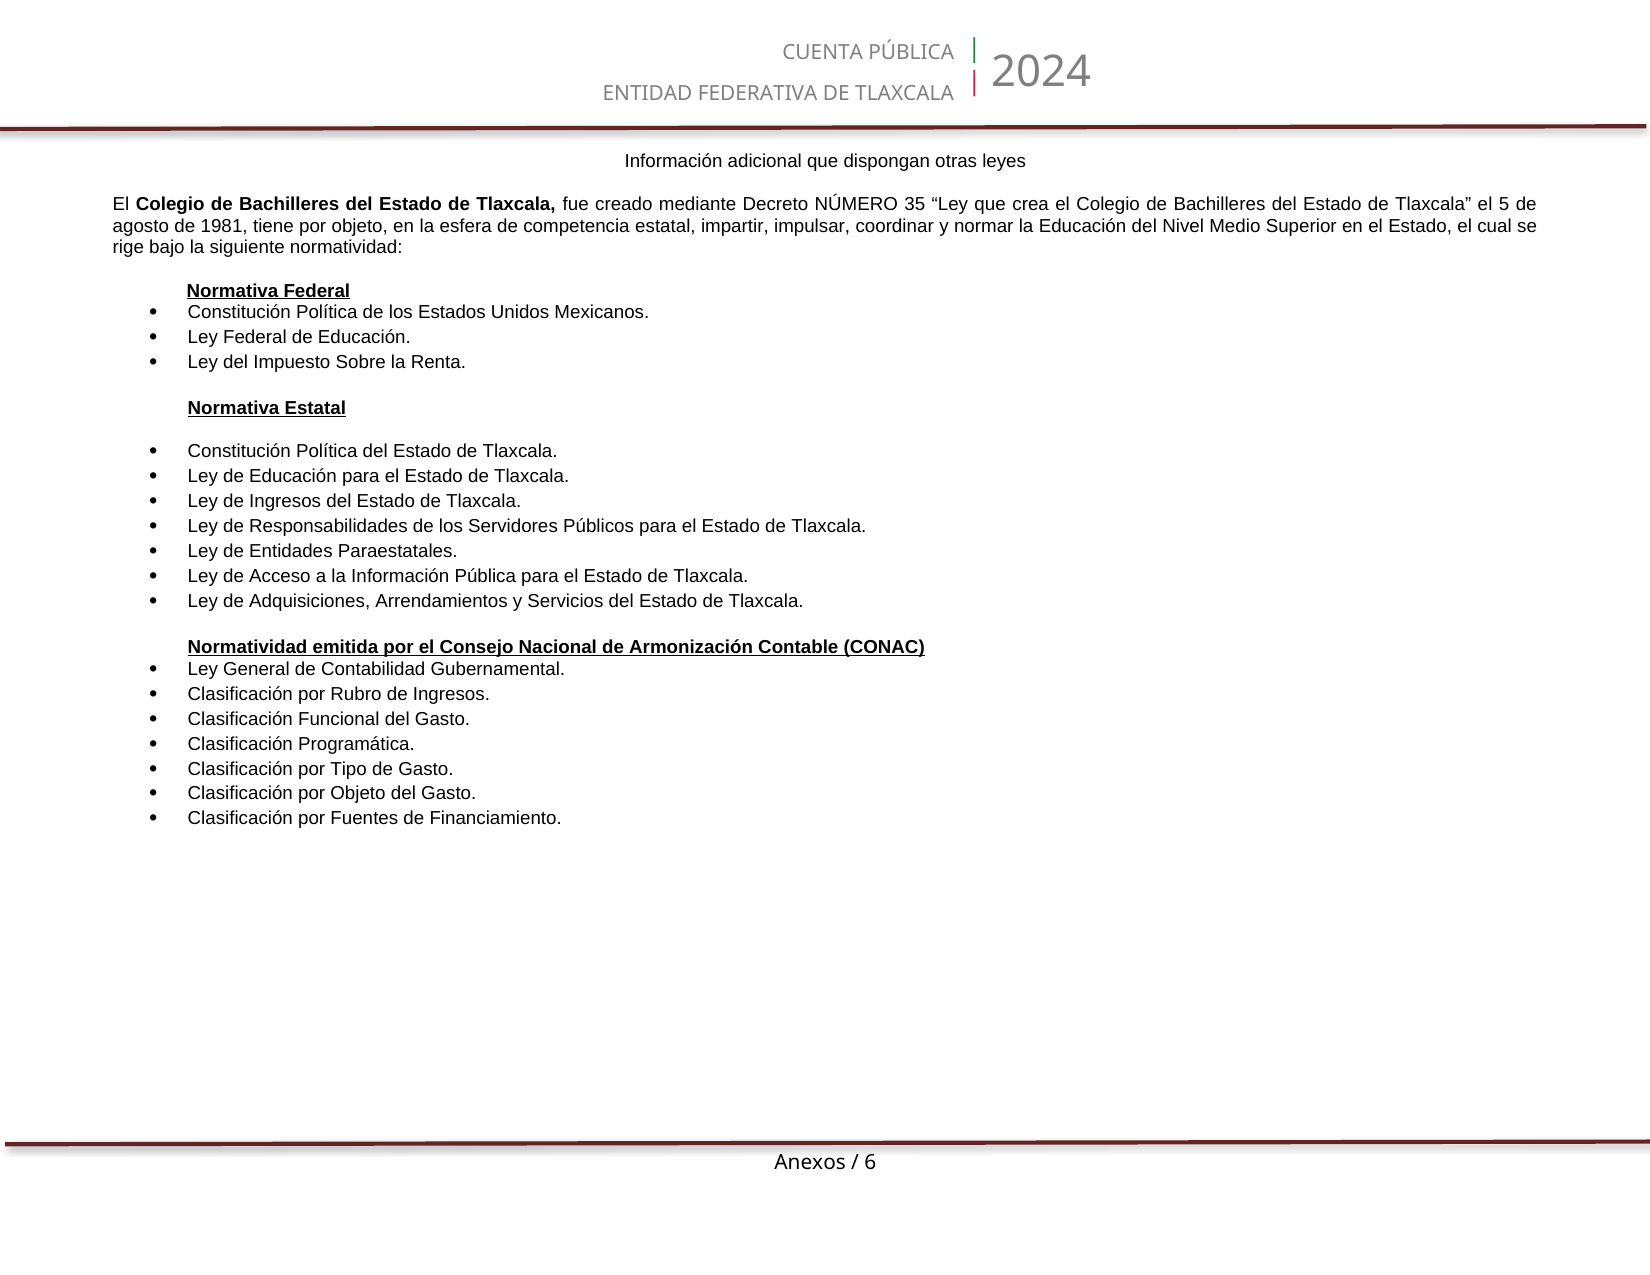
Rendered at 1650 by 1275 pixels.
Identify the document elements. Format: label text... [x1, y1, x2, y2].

list Ley de Entidades Paraestatales. [150, 540, 1537, 562]
list Ley del Impuesto Sobre la Renta. [150, 351, 1537, 372]
text Normativa Federal [112, 279, 1537, 301]
text El Colegio de Bachilleres del Estado de Tlaxcala, fue creado mediante Decreto NÚMERO 35 “Ley que crea el Colegio de Bachilleres del Estado de Tlaxcala” el 5 de agosto de 1981, tiene por objeto, en la esfera de competencia estatal, impartir, impulsar, coordinar y normar la Educación del Nivel Medio Superior en el Estado, el cual se rige bajo la siguiente normatividad: [112, 193, 1537, 258]
text Información adicional que dispongan otras leyes [112, 150, 1537, 172]
list Ley de Responsabilidades de los Servidores Públicos para el Estado de Tlaxcala. [150, 515, 1537, 537]
list Constitución Política de los Estados Unidos Mexicanos. [150, 301, 1537, 323]
list Ley de Educación para el Estado de Tlaxcala. [150, 465, 1537, 487]
list Normativa Estatal [187, 397, 1537, 419]
list Ley de Acceso a la Información Pública para el Estado de Tlaxcala. [150, 565, 1537, 586]
list Clasificación Funcional del Gasto. [150, 707, 1537, 729]
list Ley de Ingresos del Estado de Tlaxcala. [150, 490, 1537, 512]
list Ley de Adquisiciones, Arrendamientos y Servicios del Estado de Tlaxcala. [150, 590, 1537, 611]
list Clasificación Programática. [150, 732, 1537, 754]
list Normatividad emitida por el Consejo Nacional de Armonización Contable (CONAC) [187, 636, 1537, 658]
list Clasificación por Rubro de Ingresos. [150, 683, 1537, 704]
list Clasificación por Tipo de Gasto. [150, 757, 1537, 779]
list Ley General de Contabilidad Gubernamental. [150, 658, 1537, 679]
list Clasificación por Fuentes de Financiamiento. [150, 807, 1537, 829]
picture [968, 28, 985, 99]
list Ley Federal de Educación. [150, 326, 1537, 347]
list Clasificación por Objeto del Gasto. [150, 782, 1537, 804]
list Constitución Política del Estado de Tlaxcala. [150, 440, 1537, 462]
